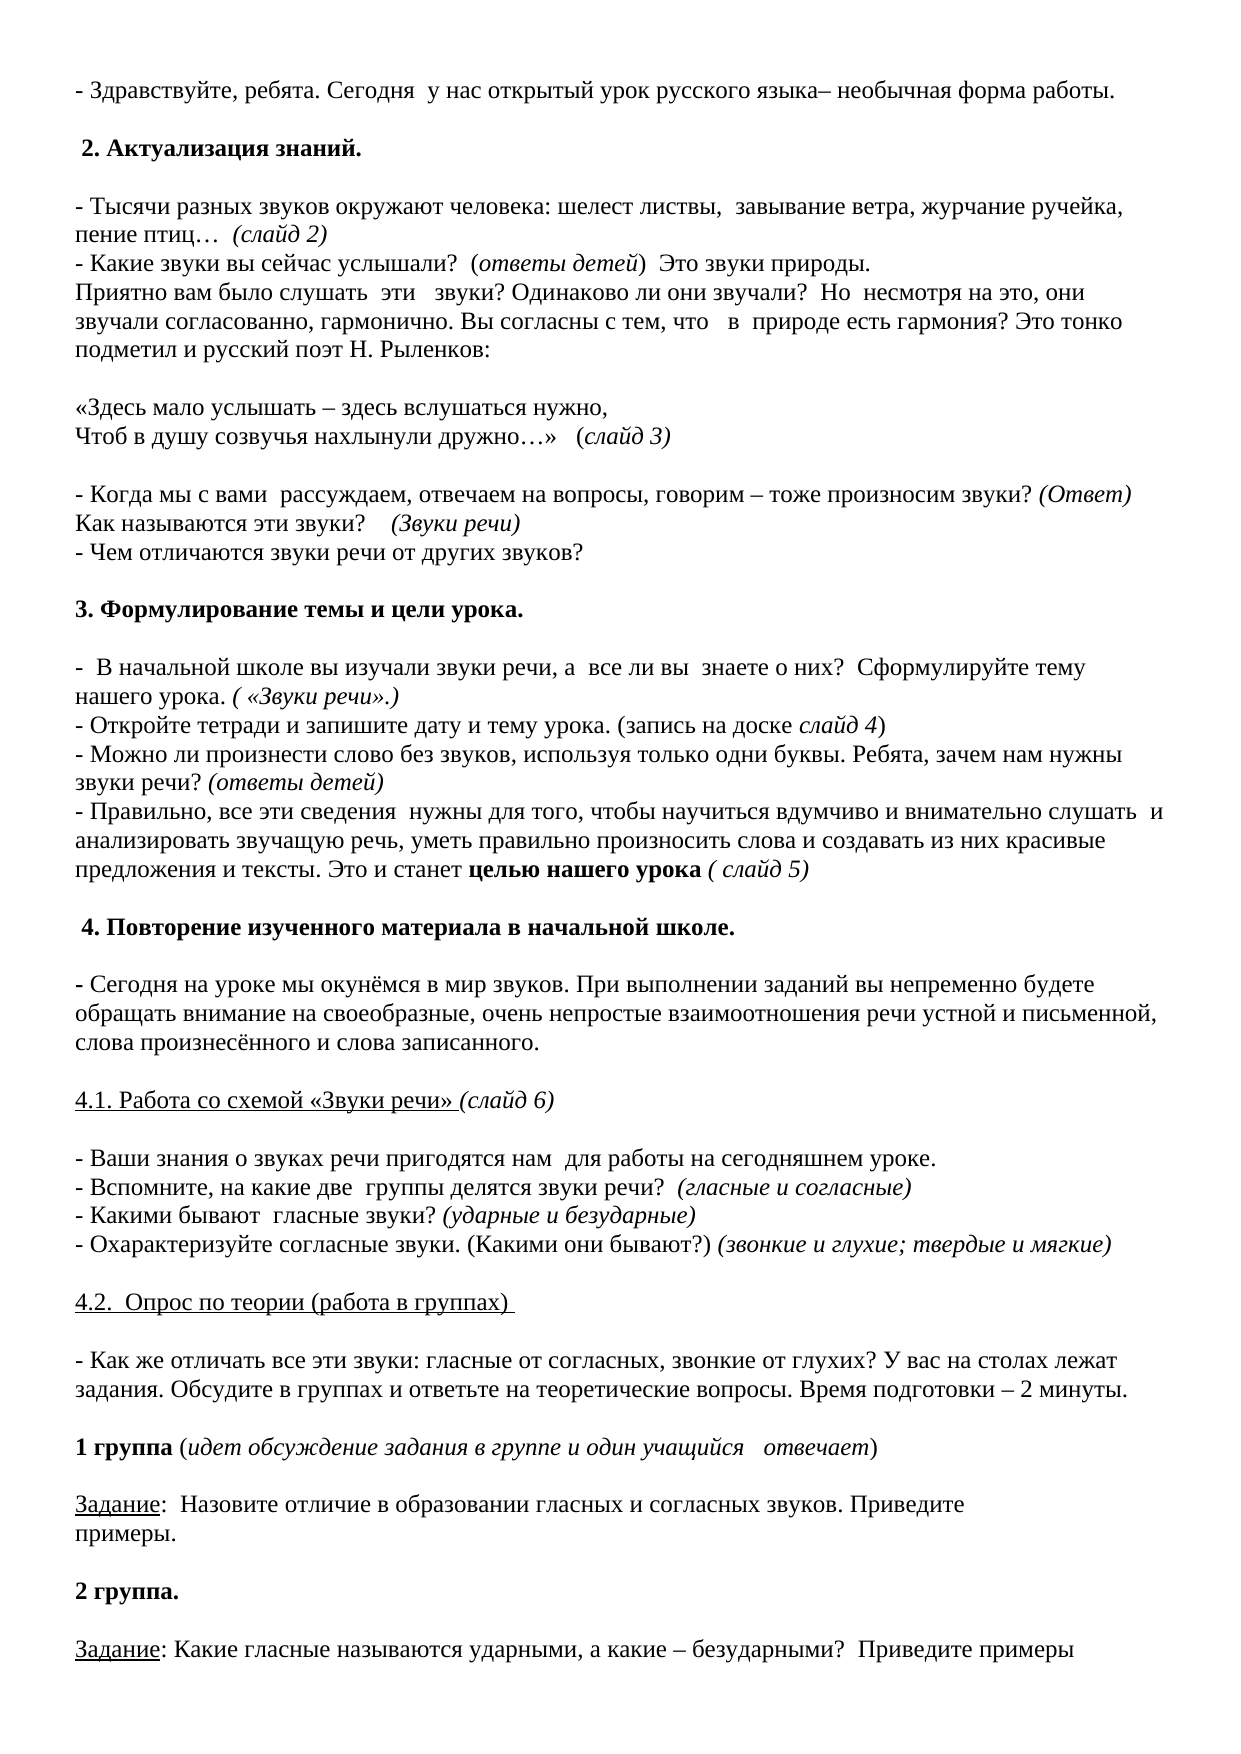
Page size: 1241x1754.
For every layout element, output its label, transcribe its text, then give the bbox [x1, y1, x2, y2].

text 2. Актуализация знаний. [75, 133, 1165, 162]
text - В начальной школе вы изучали звуки речи, а все ли вы знаете о них? Сформулируйте тему нашего урока. ( «Звуки речи».) - Откройте тетради и запишите дату и тему урока. (запись на доске слайд 4) - Можно ли произнести слово без звуков, используя только одни буквы. Ребята, зачем нам нужны звуки речи? (ответы детей) - Правильно, все эти сведения нужны для того, чтобы научиться вдумчиво и внимательно слушать и анализировать звучащую речь, уметь правильно произносить слова и создавать из них красивые предложения и тексты. Это и станет целью нашего урока ( слайд 5) [75, 652, 1165, 882]
text 1 группа (идет обсуждение задания в группе и один учащийся отвечает) [75, 1432, 1165, 1460]
text - Тысячи разных звуков окружают человека: шелест листвы, завывание ветра, журчание ручейка, пение птиц… (слайд 2) - Какие звуки вы сейчас услышали? (ответы детей) Это звуки природы. Приятно вам было слушать эти звуки? Одинаково ли они звучали? Но несмотря на это, они звучали согласованно, гармонично. Вы согласны с тем, что в природе есть гармония? Это тонко подметил и русский поэт Н. Рыленков: [75, 191, 1165, 363]
text - Ваши знания о звуках речи пригодятся нам для работы на сегодняшнем уроке. - Вспомните, на какие две группы делятся звуки речи? (гласные и согласные) - Какими бывают гласные звуки? (ударные и безударные) - Охарактеризуйте согласные звуки. (Какими они бывают?) (звонкие и глухие; твердые и мягкие) [75, 1143, 1165, 1258]
text Задание: Назовите отличие в образовании гласных и согласных звуков. Приведите примеры. [75, 1489, 1165, 1547]
text - Когда мы с вами рассуждаем, отвечаем на вопросы, говорим – тоже произносим звуки? (Ответ) Как называются эти звуки? (Звуки речи) - Чем отличаются звуки речи от других звуков? [75, 479, 1165, 565]
text - Здравствуйте, ребята. Сегодня у нас открытый урок русского языка– необычная форма работы. [75, 75, 1165, 104]
text «Здесь мало услышать – здесь вслушаться нужно, Чтоб в душу созвучья нахлынули дружно…» (слайд 3) [75, 392, 1165, 450]
text - Сегодня на уроке мы окунёмся в мир звуков. При выполнении заданий вы непременно будете обращать внимание на своеобразные, очень непростые взаимоотношения речи устной и письменной, слова произнесённого и слова записанного. [75, 969, 1165, 1056]
text 3. Формулирование темы и цели урока. [75, 594, 1165, 623]
text 2 группа. [75, 1576, 1165, 1605]
text - Как же отличать все эти звуки: гласные от согласных, звонкие от глухих? У вас на столах лежат задания. Обсудите в группах и ответьте на теоретические вопросы. Время подготовки – 2 минуты. [75, 1345, 1165, 1402]
text 4. Повторение изученного материала в начальной школе. [75, 912, 1165, 940]
text 4.1. Работа со схемой «Звуки речи» (слайд 6) [75, 1085, 1165, 1114]
text Задание: Какие гласные называются ударными, а какие – безударными? Приведите примеры [75, 1634, 1165, 1663]
text 4.2. Опрос по теории (работа в группах) [75, 1287, 1165, 1316]
